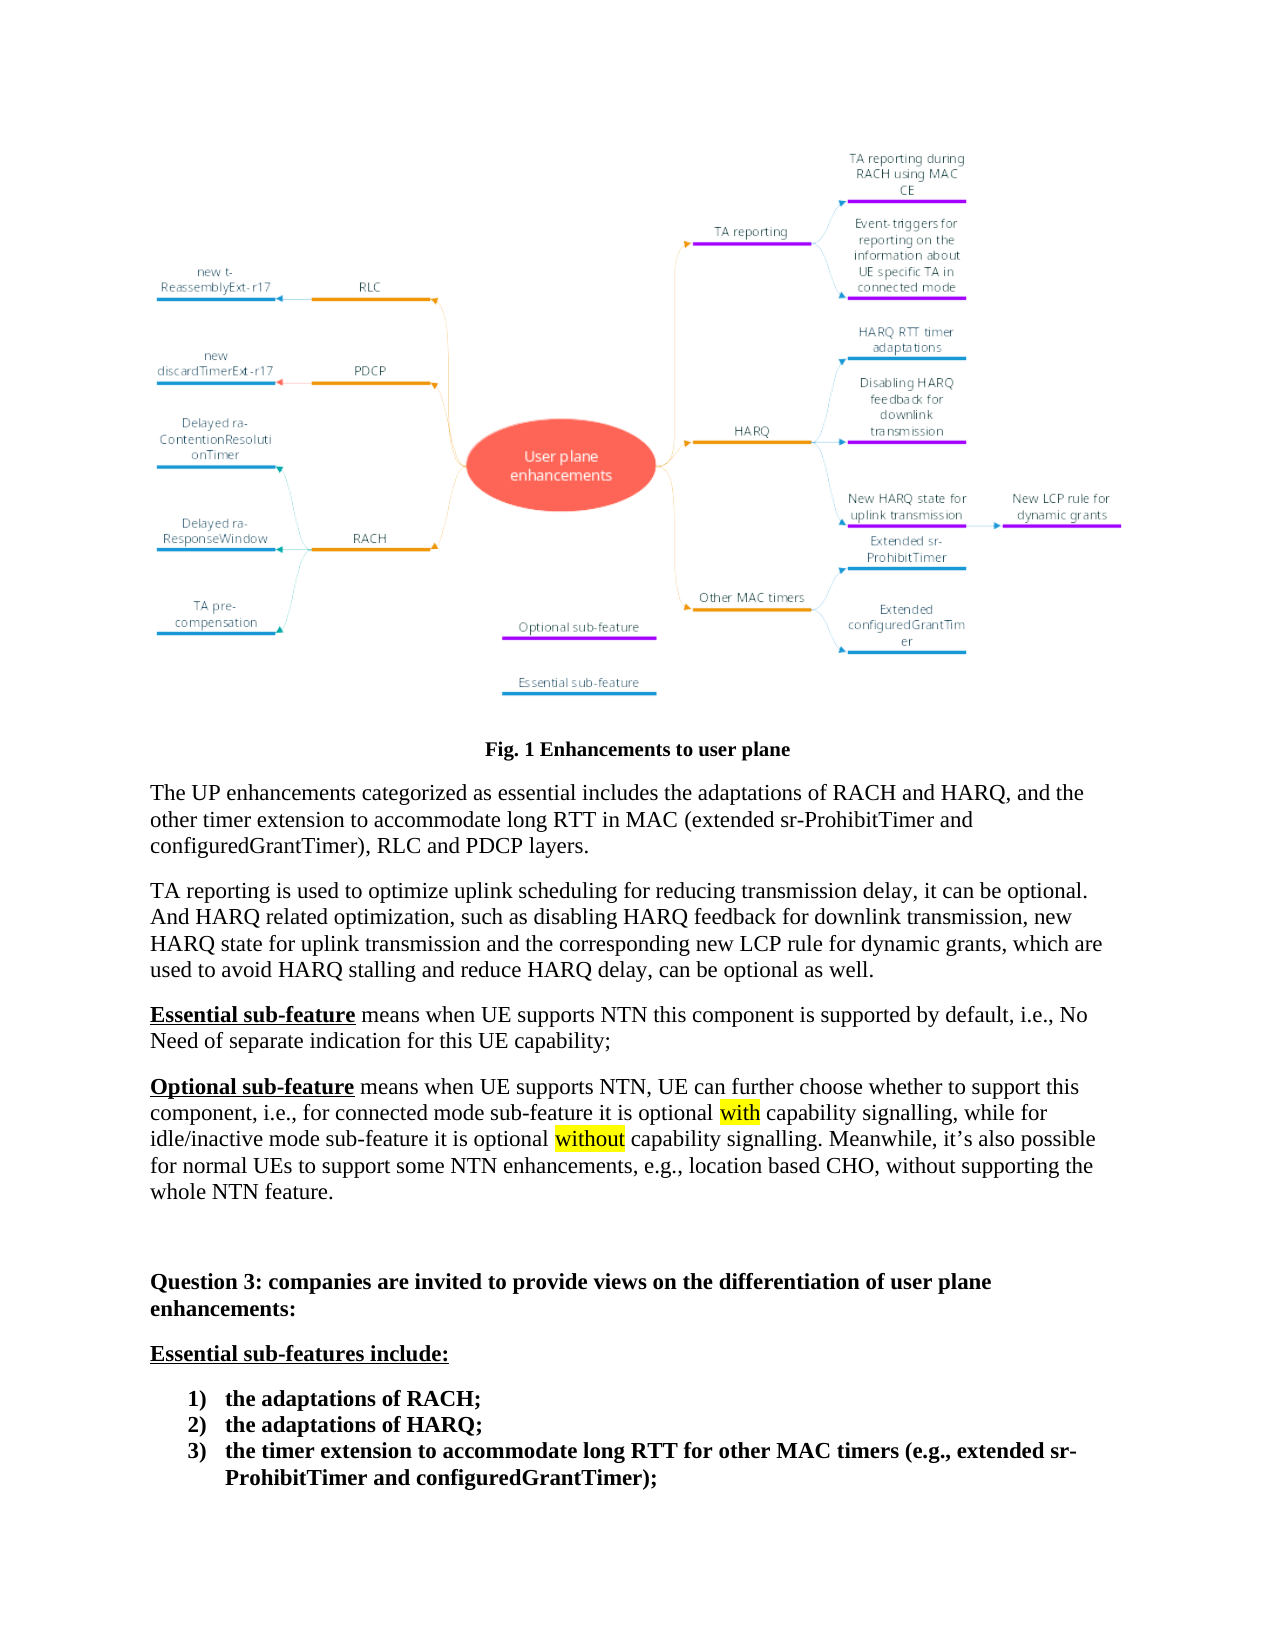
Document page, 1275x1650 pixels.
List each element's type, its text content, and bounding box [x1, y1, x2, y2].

list the timer extension to accommodate long RTT for other MAC timers (e.g., extended sr-ProhibitTimer and configuredGrantTimer); [187, 1438, 1125, 1490]
text TA reporting is used to optimize uplink scheduling for reducing transmission delay, it can be optional. And HARQ related optimization, such as disabling HARQ feedback for downlink transmission, new HARQ state for uplink transmission and the corresponding new LCP rule for dynamic grants, which are used to avoid HARQ stalling and reduce HARQ delay, can be optional as well. [150, 877, 1125, 982]
text Essential sub-features include: [150, 1340, 1125, 1366]
text Essential sub-feature means when UE supports NTN this component is supported by default, i.e., No Need of separate indication for this UE capability; [150, 1001, 1125, 1054]
list the adaptations of RACH; [187, 1385, 1125, 1411]
text The UP enhancements categorized as essential includes the adaptations of RACH and HARQ, and the other timer extension to accommodate long RTT in MAC (extended sr-ProhibitTimer and configuredGrantTimer), RLC and PDCP layers. [150, 779, 1125, 858]
list the adaptations of HARQ; [187, 1411, 1125, 1438]
text Optional sub-feature means when UE supports NTN, UE can further choose whether to support this component, i.e., for connected mode sub-feature it is optional with capability signalling, while for idle/inactive mode sub-feature it is optional without capability signalling. Meanwhile, it’s also possible for normal UEs to support some NTN enhancements, e.g., location based CHO, without supporting the whole NTN feature. [150, 1073, 1125, 1204]
text Question 3: companies are invited to provide views on the differentiation of user plane enhancements: [150, 1268, 1125, 1321]
text Fig. 1 Enhancements to user plane [150, 736, 1125, 761]
